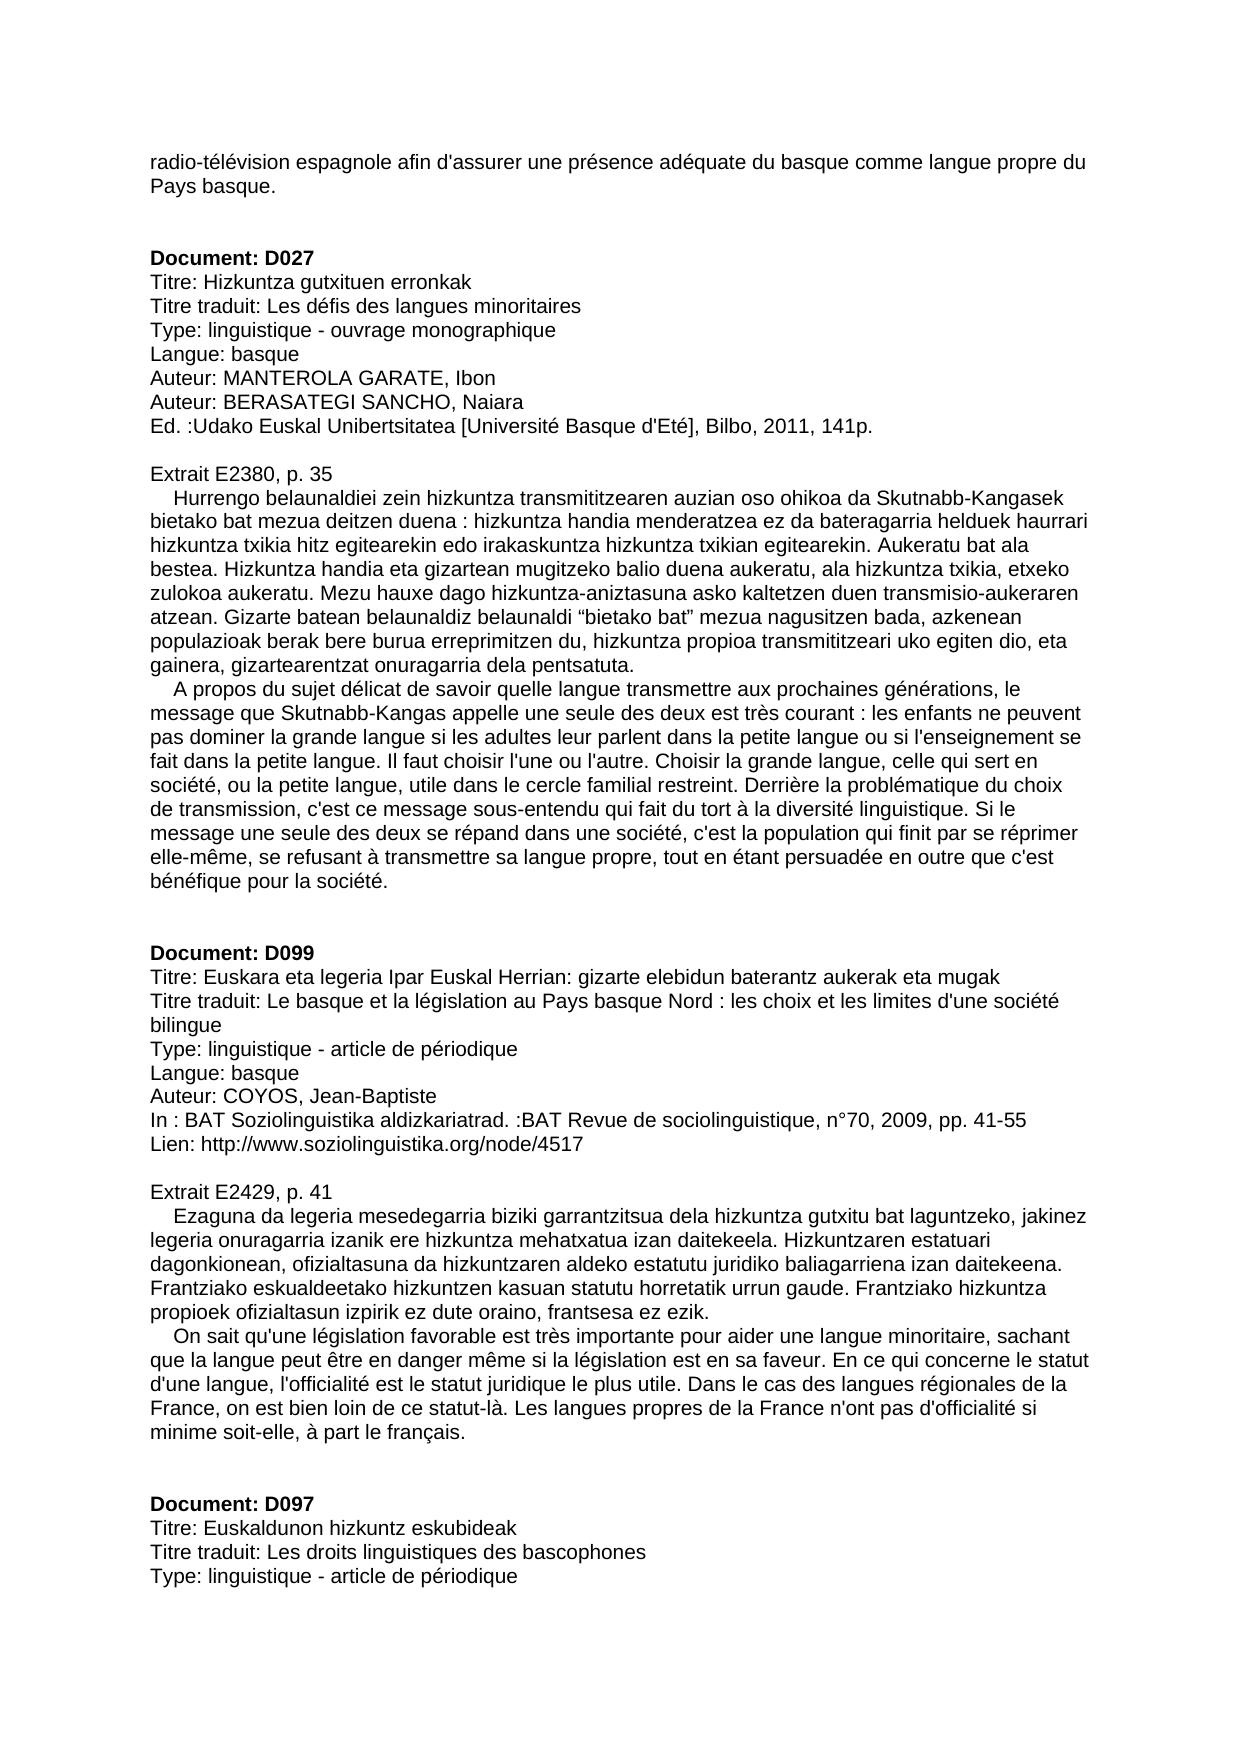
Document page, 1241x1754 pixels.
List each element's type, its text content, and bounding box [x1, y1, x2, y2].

text Document: D099 [150, 941, 1090, 964]
text Titre: Euskaldunon hizkuntz eskubideak [150, 1516, 1090, 1539]
text Type: linguistique - ouvrage monographique [150, 318, 1090, 342]
text Extrait E2380, p. 35 [150, 461, 1090, 485]
text Lien: http://www.soziolinguistika.org/node/4517 [150, 1132, 1090, 1156]
text Titre traduit: Les droits linguistiques des bascophones [150, 1539, 1090, 1563]
text Ed. :Udako Euskal Unibertsitatea [Université Basque d'Eté], Bilbo, 2011, 141p. [150, 413, 1090, 437]
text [150, 150, 1090, 198]
text Type: linguistique - article de périodique [150, 1036, 1090, 1060]
text Hurrengo belaunaldiei zein hizkuntza transmititzearen auzian oso ohikoa da Skutnabb-Kangasek bietako bat mezua deitzen duena : hizkuntza handia menderatzea ez da bateragarria helduek haurrari hizkuntza txikia hitz egitearekin edo irakaskuntza hizkuntza txikian egitearekin. Aukeratu bat ala bestea. Hizkuntza handia eta gizartean mugitzeko balio duena aukeratu, ala hizkuntza txikia, etxeko zulokoa aukeratu. Mezu hauxe dago hizkuntza-aniztasuna asko kaltetzen duen transmisio-aukeraren atzean. Gizarte batean belaunaldiz belaunaldi “bietako bat” mezua nagusitzen bada, azkenean populazioak berak bere burua erreprimitzen du, hizkuntza propioa transmititzeari uko egiten dio, eta gainera, gizartearentzat onuragarria dela pentsatuta. [150, 485, 1090, 677]
text Titre traduit: Les défis des langues minoritaires [150, 294, 1090, 318]
text Auteur: MANTEROLA GARATE, Ibon [150, 366, 1090, 389]
text Titre: Euskara eta legeria Ipar Euskal Herrian: gizarte elebidun baterantz aukerak eta mugak [150, 964, 1090, 988]
text Ezaguna da legeria mesedegarria biziki garrantzitsua dela hizkuntza gutxitu bat laguntzeko, jakinez legeria onuragarria izanik ere hizkuntza mehatxatua izan daitekeela. Hizkuntzaren estatuari dagonkionean, ofizialtasuna da hizkuntzaren aldeko estatutu juridiko baliagarriena izan daitekeena. Frantziako eskualdeetako hizkuntzen kasuan statutu horretatik urrun gaude. Frantziako hizkuntza propioek ofizialtasun izpirik ez dute oraino, frantsesa ez ezik. [150, 1204, 1090, 1324]
text Auteur: BERASATEGI SANCHO, Naiara [150, 389, 1090, 413]
text Type: linguistique - article de périodique [150, 1563, 1090, 1587]
text Langue: basque [150, 342, 1090, 366]
text Titre: Hizkuntza gutxituen erronkak [150, 270, 1090, 294]
text Auteur: COYOS, Jean-Baptiste [150, 1084, 1090, 1108]
text Document: D097 [150, 1492, 1090, 1516]
text In : BAT Soziolinguistika aldizkariatrad. :BAT Revue de sociolinguistique, n°70, 2009, pp. 41-55 [150, 1108, 1090, 1132]
text On sait qu'une législation favorable est très importante pour aider une langue minoritaire, sachant que la langue peut être en danger même si la législation est en sa faveur. En ce qui concerne le statut d'une langue, l'officialité est le statut juridique le plus utile. Dans le cas des langues régionales de la France, on est bien loin de ce statut-là. Les langues propres de la France n'ont pas d'officialité si minime soit-elle, à part le français. [150, 1324, 1090, 1444]
text Titre traduit: Le basque et la législation au Pays basque Nord : les choix et les limites d'une société bilingue [150, 988, 1090, 1036]
text Extrait E2429, p. 41 [150, 1180, 1090, 1204]
text Langue: basque [150, 1060, 1090, 1084]
text A propos du sujet délicat de savoir quelle langue transmettre aux prochaines générations, le message que Skutnabb-Kangas appelle une seule des deux est très courant : les enfants ne peuvent pas dominer la grande langue si les adultes leur parlent dans la petite langue ou si l'enseignement se fait dans la petite langue. Il faut choisir l'une ou l'autre. Choisir la grande langue, celle qui sert en société, ou la petite langue, utile dans le cercle familial restreint. Derrière la problématique du choix de transmission, c'est ce message sous-entendu qui fait du tort à la diversité linguistique. Si le message une seule des deux se répand dans une société, c'est la population qui finit par se réprimer elle-même, se refusant à transmettre sa langue propre, tout en étant persuadée en outre que c'est bénéfique pour la société. [150, 677, 1090, 893]
text Document: D027 [150, 246, 1090, 270]
